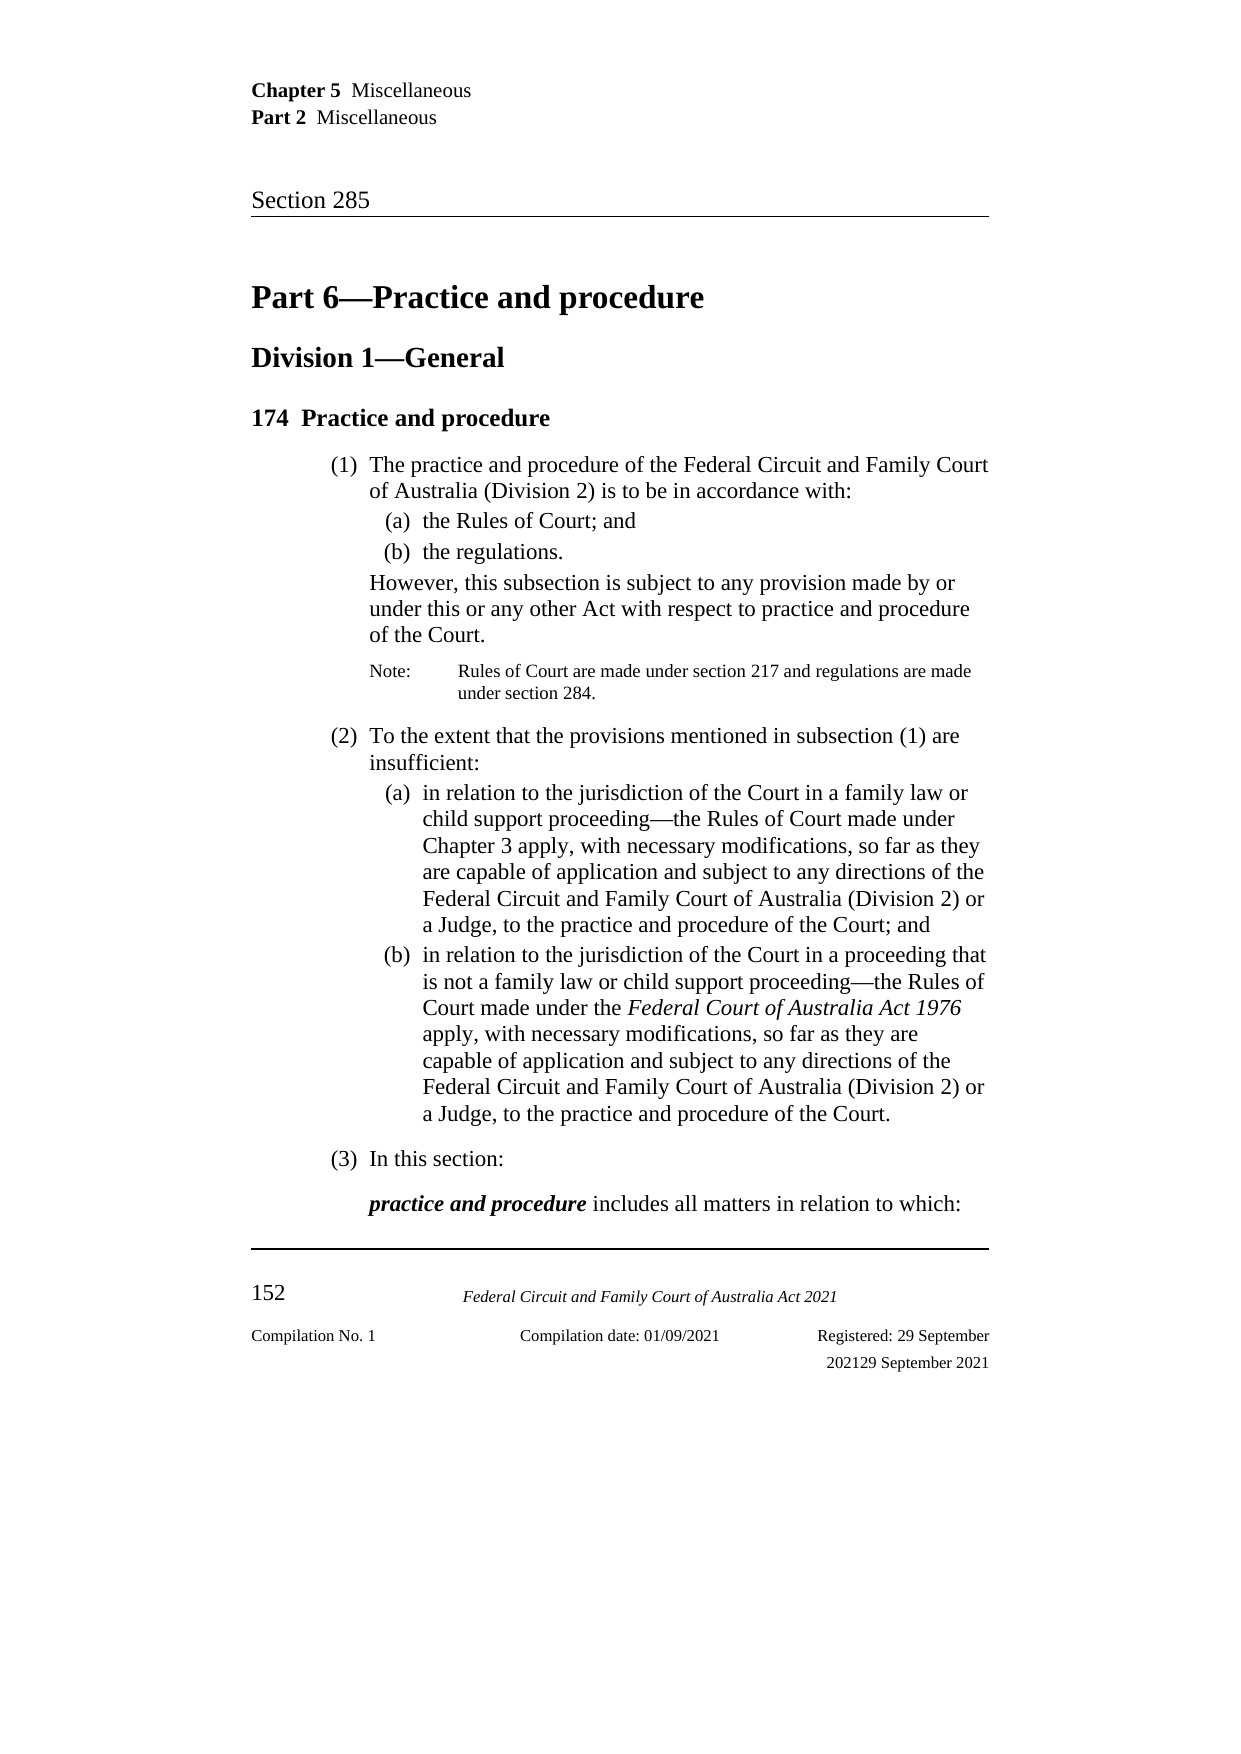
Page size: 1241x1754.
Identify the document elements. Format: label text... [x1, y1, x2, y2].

text 174 Practice and procedure [251, 403, 989, 432]
text Division 1—General [251, 341, 989, 374]
text (a) the Rules of Court; and [251, 508, 989, 534]
text (a) in relation to the jurisdiction of the Court in a family law or child support proceeding—the Rules of Court made under Chapter 3 apply, with necessary modifications, so far as they are capable of application and subject to any directions of the Federal Circuit and Family Court of Australia (Division 2) or a Judge, to the practice and procedure of the Court; and [251, 779, 989, 937]
text Part 6—Practice and procedure [251, 277, 989, 316]
text (3) In this section: [251, 1145, 989, 1171]
text (b) the regulations. [251, 538, 989, 564]
text (1) The practice and procedure of the Federal Circuit and Family Court of Australia (Division 2) is to be in accordance with: [251, 451, 989, 503]
text Note: Rules of Court are made under section 217 and regulations are made under section 284. [369, 660, 989, 703]
text However, this subsection is subject to any provision made by or under this or any other Act with respect to practice and procedure of the Court. [369, 569, 989, 648]
text (b) in relation to the jurisdiction of the Court in a proceeding that is not a family law or child support proceeding—the Rules of Court made under the Federal Court of Australia Act 1976 apply, with necessary modifications, so far as they are capable of application and subject to any directions of the Federal Circuit and Family Court of Australia (Division 2) or a Judge, to the practice and procedure of the Court. [251, 941, 989, 1126]
text (2) To the extent that the provisions mentioned in subsection (1) are insufficient: [251, 722, 989, 775]
text practice and procedure includes all matters in relation to which: [369, 1190, 989, 1216]
